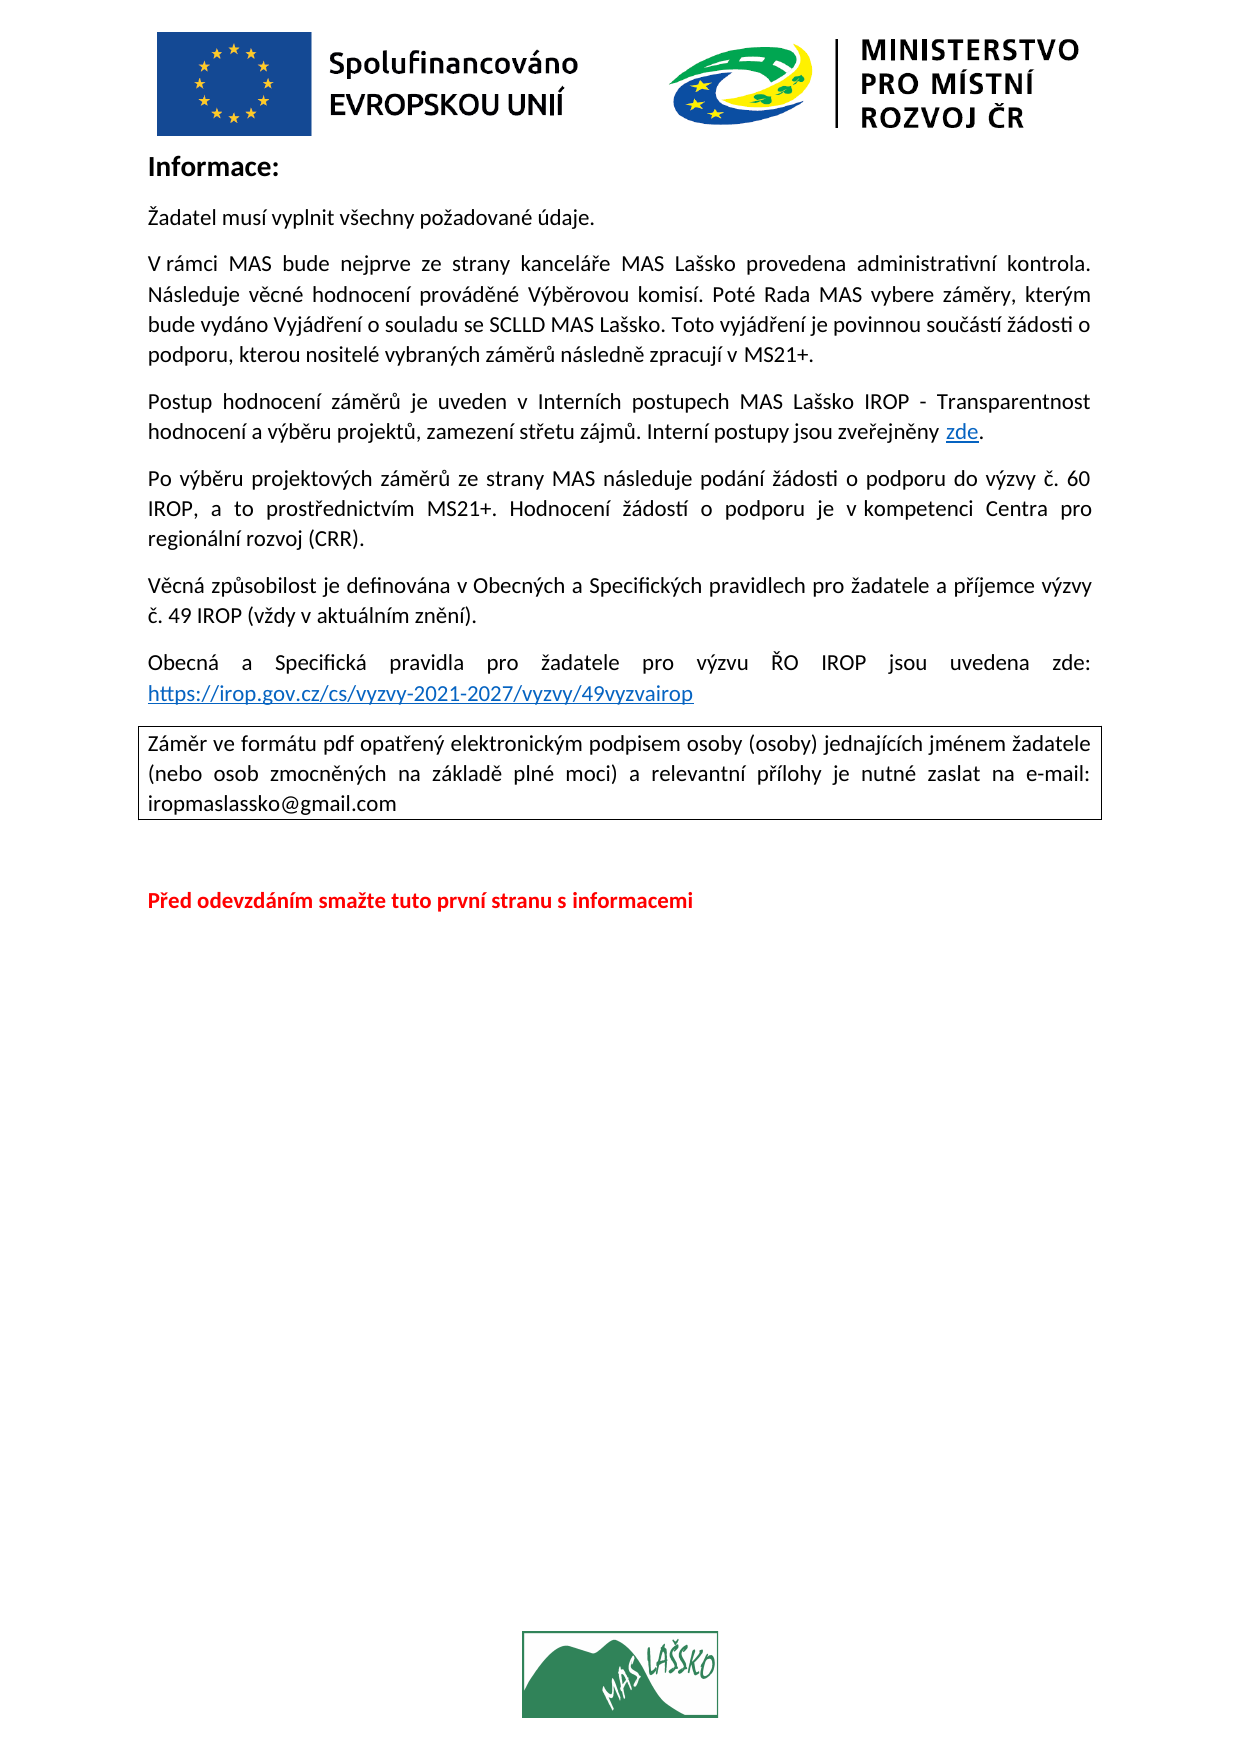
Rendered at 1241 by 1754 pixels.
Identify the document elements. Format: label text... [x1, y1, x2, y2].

text Po výběru projektových záměrů ze strany MAS následuje podání žádosti o podporu do výzvy č. 60 IROP, a to prostřednictvím MS21+. Hodnocení žádostí o podporu je v kompetenci Centra pro regionální rozvoj (CRR). [148, 464, 1093, 553]
text Záměr ve formátu pdf opatřený elektronickým podpisem osoby (osoby) jednajících jménem žadatele (nebo osob zmocněných na základě plné moci) a relevantní přílohy je nutné zaslat na e-mail: iropmaslassko@gmail.com [139, 727, 1101, 819]
text Obecná a Specifická pravidla pro žadatele pro výzvu ŘO IROP jsou uvedena zde: https://irop.gov.cz/cs/vyzvy-2021-2027/vyzvy/49vyzvairop [148, 648, 1093, 707]
text Věcná způsobilost je definována v Obecných a Specifických pravidlech pro žadatele a příjemce výzvy č. 49 IROP (vždy v aktuálním znění). [148, 571, 1093, 630]
text Informace: [148, 148, 1093, 183]
text V rámci MAS bude nejprve ze strany kanceláře MAS Lašsko provedena administrativní kontrola. Následuje věcné hodnocení prováděné Výběrovou komisí. Poté Rada MAS vybere záměry, kterým bude vydáno Vyjádření o souladu se SCLLD MAS Lašsko. Toto vyjádření je povinnou součástí žádosti o podporu, kterou nositelé vybraných záměrů následně zpracují v MS21+. [148, 249, 1093, 368]
picture [147, 18, 1088, 144]
text Postup hodnocení záměrů je uveden v Interních postupech MAS Lašsko IROP - Transparentnost hodnocení a výběru projektů, zamezení střetu zájmů. Interní postupy jsou zveřejněny zde. [148, 387, 1093, 445]
picture [522, 1631, 719, 1718]
text Před odevzdáním smažte tuto první stranu s informacemi [148, 886, 1093, 914]
text Žadatel musí vyplnit všechny požadované údaje. [148, 203, 1093, 231]
